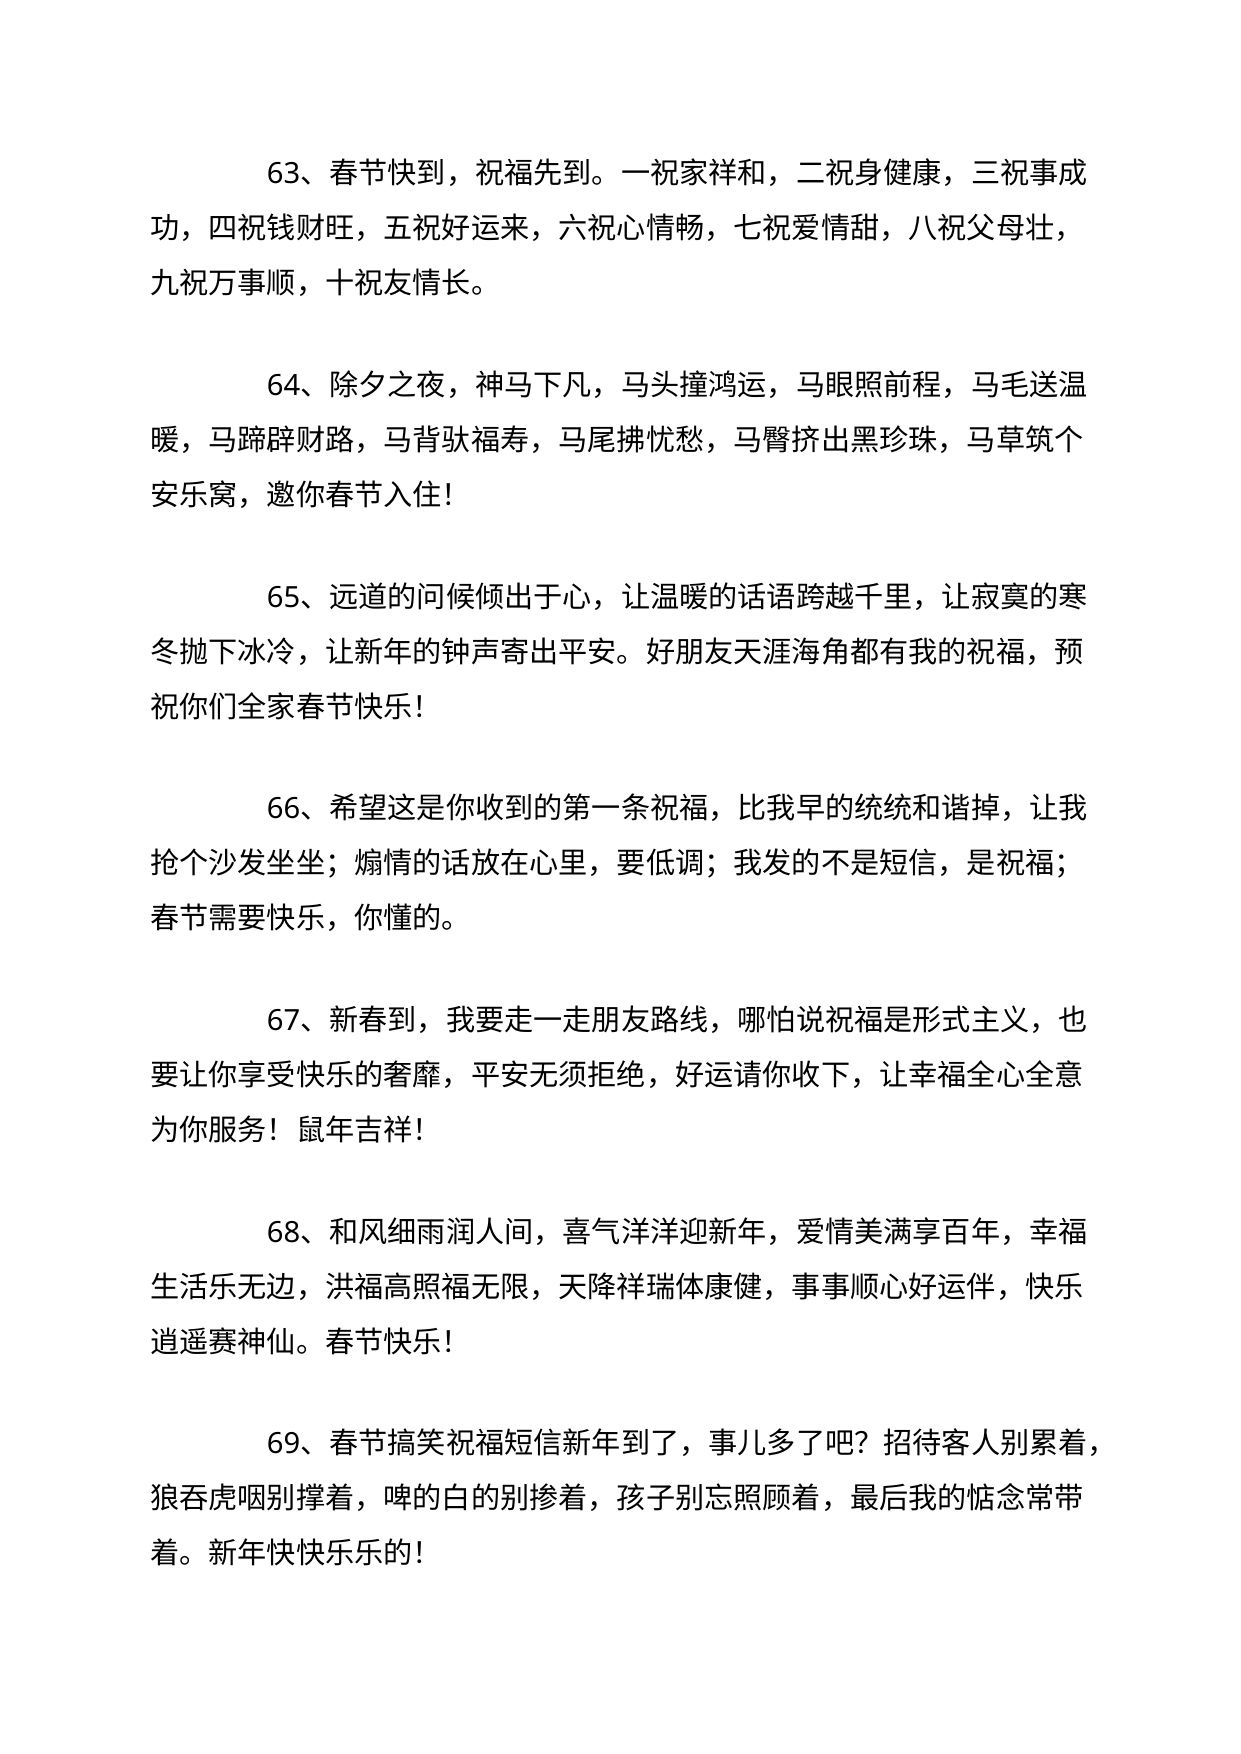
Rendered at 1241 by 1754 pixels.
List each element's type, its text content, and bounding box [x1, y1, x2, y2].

text 69、春节搞笑祝福短信新年到了，事儿多了吧？招待客人别累着，狼吞虎咽别撑着，啤的白的别掺着，孩子别忘照顾着，最后我的惦念常带着。新年快快乐乐的！ [150, 1420, 1090, 1572]
text 67、新春到，我要走一走朋友路线，哪怕说祝福是形式主义，也要让你享受快乐的奢靡，平安无须拒绝，好运请你收下，让幸福全心全意为你服务！鼠年吉祥！ [150, 997, 1090, 1149]
text 64、除夕之夜，神马下凡，马头撞鸿运，马眼照前程，马毛送温暖，马蹄辟财路，马背驮福寿，马尾拂忧愁，马臀挤出黑珍珠，马草筑个安乐窝，邀你春节入住！ [150, 362, 1090, 514]
text 66、希望这是你收到的第一条祝福，比我早的统统和谐掉，让我抢个沙发坐坐；煽情的话放在心里，要低调；我发的不是短信，是祝福；春节需要快乐，你懂的。 [150, 785, 1090, 937]
text 68、和风细雨润人间，喜气洋洋迎新年，爱情美满享百年，幸福生活乐无边，洪福高照福无限，天降祥瑞体康健，事事顺心好运伴，快乐逍遥赛神仙。春节快乐！ [150, 1208, 1090, 1361]
text 63、春节快到，祝福先到。一祝家祥和，二祝身健康，三祝事成功，四祝钱财旺，五祝好运来，六祝心情畅，七祝爱情甜，八祝父母壮，九祝万事顺，十祝友情长。 [150, 150, 1090, 302]
text 65、远道的问候倾出于心，让温暖的话语跨越千里，让寂寞的寒冬抛下冰冷，让新年的钟声寄出平安。好朋友天涯海角都有我的祝福，预祝你们全家春节快乐！ [150, 573, 1090, 726]
